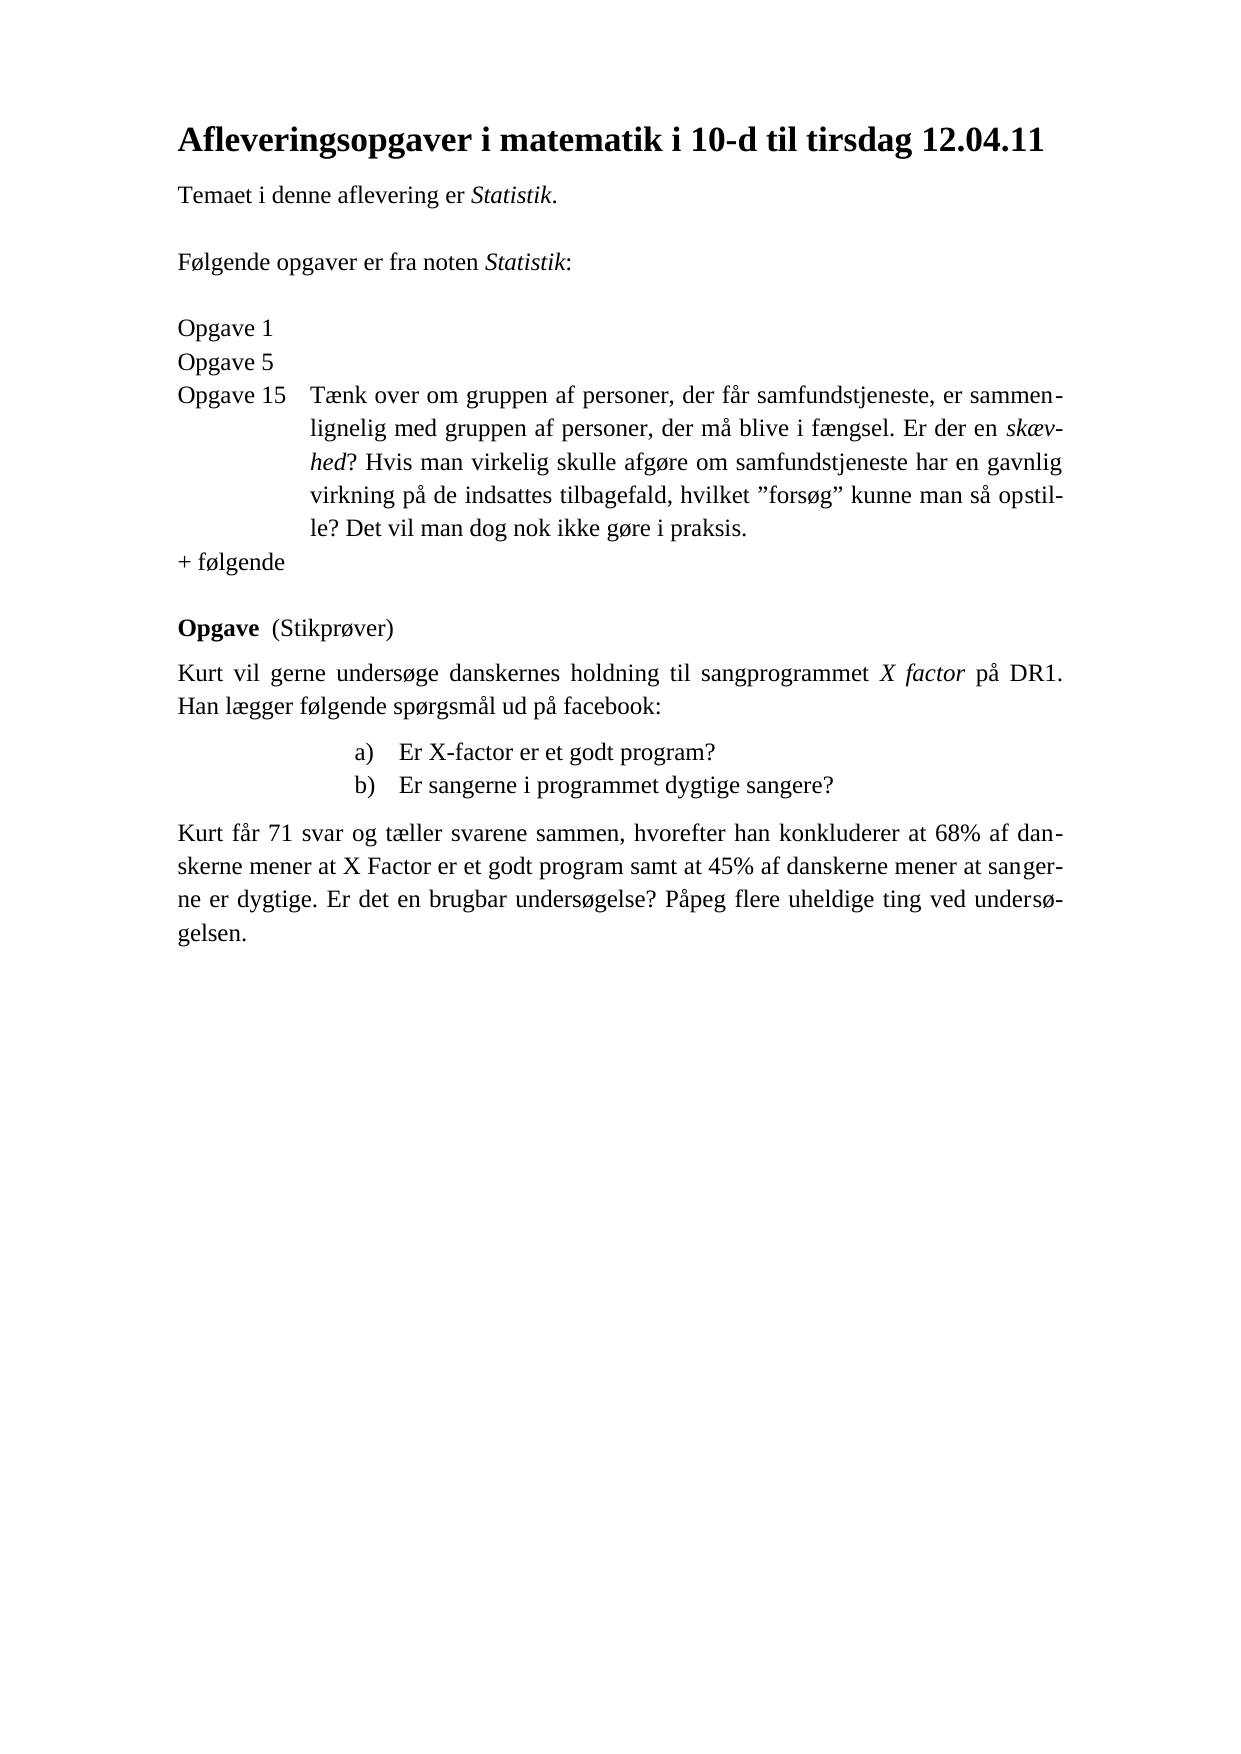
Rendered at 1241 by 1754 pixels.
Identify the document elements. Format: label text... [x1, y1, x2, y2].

text Opgave 15 Tænk over om gruppen af personer, der får samfundstjeneste, er sammenlignelig med gruppen af personer, der må blive i fængsel. Er der en skævhed? Hvis man virkelig skulle afgøre om samfundstjeneste har en gavnlig virkning på de indsattes tilbagefald, hvilket ”forsøg” kunne man så opstille? Det vil man dog nok ikke gøre i praksis. [177, 376, 1063, 542]
text Temaet i denne aflevering er Statistik. [177, 176, 1063, 209]
text Følgende opgaver er fra noten Statistik: [177, 242, 1063, 276]
text b) Er sangerne i programmet dygtige sangere? [354, 767, 1063, 801]
subtitle Opgave (Stikprøver) [177, 609, 1063, 642]
subtitle Afleveringsopgaver i matematik i 10-d til tirsdag 12.04.11 [177, 118, 1063, 159]
text Opgave 5 [177, 342, 1063, 376]
text + følgende [177, 542, 1063, 576]
text Opgave 1 [177, 309, 1063, 342]
text a) Er X-factor er et godt program? [354, 734, 1063, 767]
text Kurt vil gerne undersøge danskernes holdning til sangprogrammet X factor på DR1. Han lægger følgende spørgsmål ud på facebook: [177, 655, 1063, 721]
text Kurt får 71 svar og tæller svarene sammen, hvorefter han konkluderer at 68% af danskerne mener at X Factor er et godt program samt at 45% af danskerne mener at sangerne er dygtige. Er det en brugbar undersøgelse? Påpeg flere uheldige ting ved undersøgelsen. [177, 813, 1063, 946]
